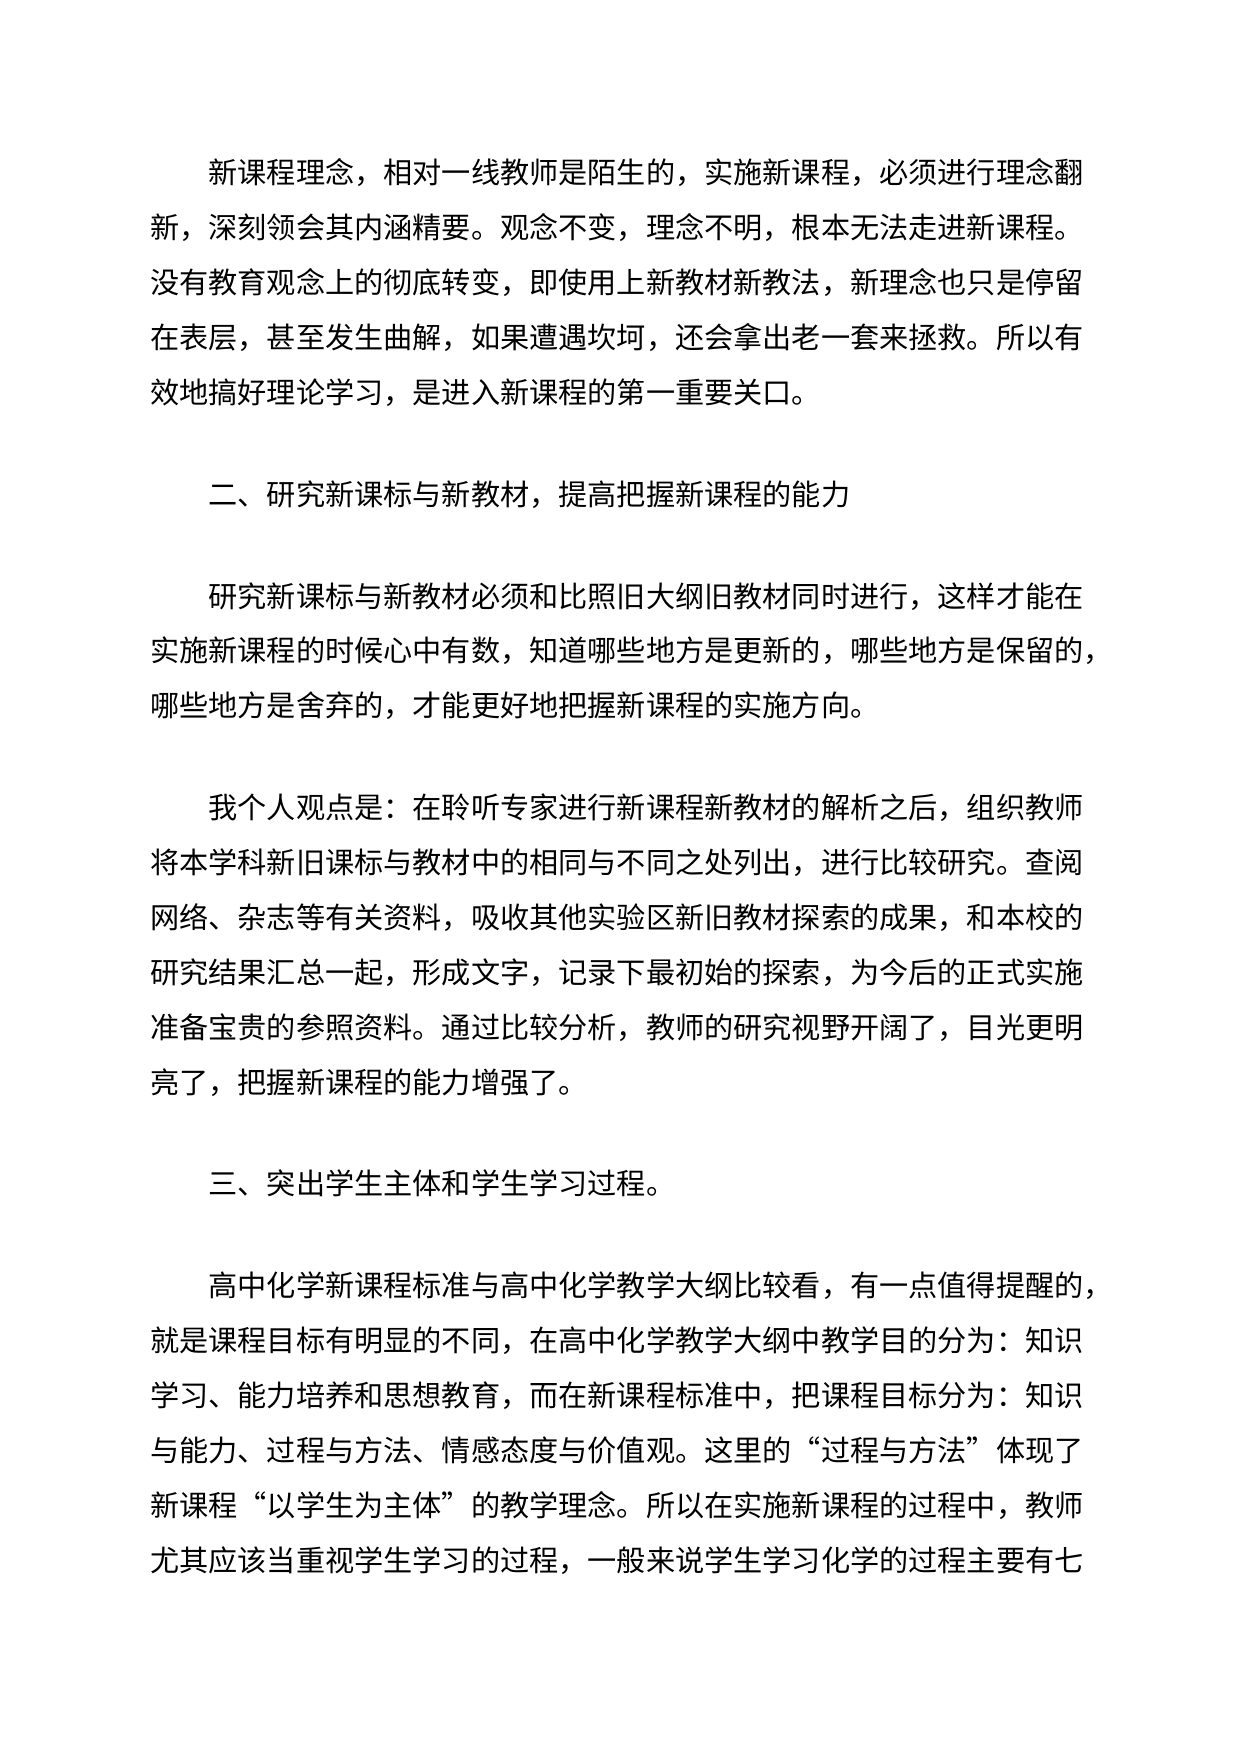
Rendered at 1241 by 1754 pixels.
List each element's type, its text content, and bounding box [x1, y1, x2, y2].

text 我个人观点是：在聆听专家进行新课程新教材的解析之后，组织教师将本学科新旧课标与教材中的相同与不同之处列出，进行比较研究。查阅网络、杂志等有关资料，吸收其他实验区新旧教材探索的成果，和本校的研究结果汇总一起，形成文字，记录下最初始的探索，为今后的正式实施准备宝贵的参照资料。通过比较分析，教师的研究视野开阔了，目光更明亮了，把握新课程的能力增强了。 [150, 785, 1090, 1101]
text 二、研究新课标与新教材，提高把握新课程的能力 [150, 471, 1090, 514]
text 新课程理念，相对一线教师是陌生的，实施新课程，必须进行理念翻新，深刻领会其内涵精要。观念不变，理念不明，根本无法走进新课程。没有教育观念上的彻底转变，即使用上新教材新教法，新理念也只是停留在表层，甚至发生曲解，如果遭遇坎坷，还会拿出老一套来拯救。所以有效地搞好理论学习，是进入新课程的第一重要关口。 [150, 150, 1090, 412]
text 三、突出学生主体和学生学习过程。 [150, 1161, 1090, 1203]
text 研究新课标与新教材必须和比照旧大纲旧教材同时进行，这样才能在实施新课程的时候心中有数，知道哪些地方是更新的，哪些地方是保留的，哪些地方是舍弃的，才能更好地把握新课程的实施方向。 [150, 573, 1090, 725]
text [150, 1263, 1090, 1579]
